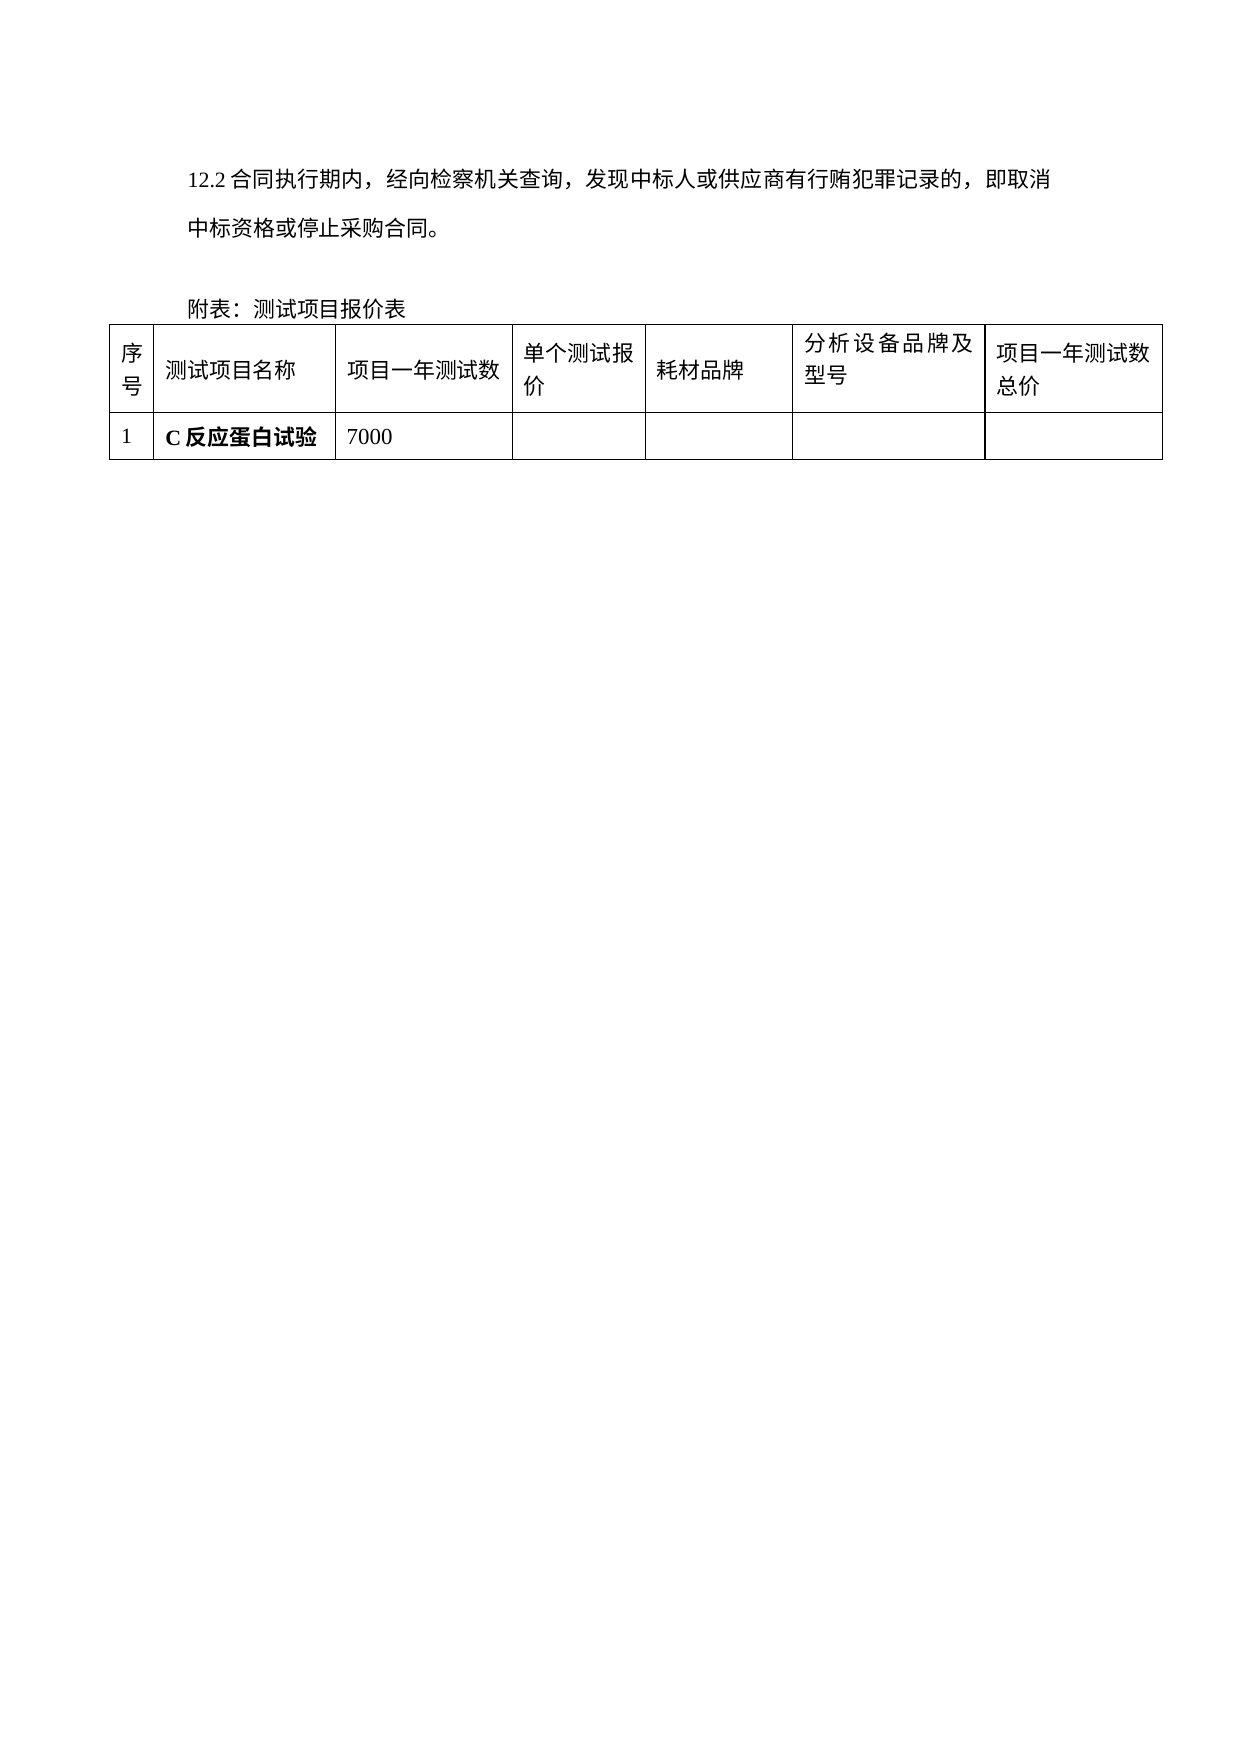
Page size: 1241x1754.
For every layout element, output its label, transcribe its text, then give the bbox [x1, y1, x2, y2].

text 附表：测试项目报价表 [187, 292, 1053, 324]
table_header 耗材品牌 [646, 325, 792, 412]
table_cell [513, 413, 645, 459]
table_header 单个测试报价 [513, 325, 645, 412]
table_header 项目一年测试数总价 [986, 325, 1162, 412]
table_header 项目一年测试数 [336, 325, 512, 412]
table_cell [646, 413, 792, 459]
table_cell 7000 [336, 413, 512, 459]
text 12.2合同执行期内，经向检察机关查询，发现中标人或供应商有行贿犯罪记录的，即取消中标资格或停止采购合同。 [187, 162, 1053, 243]
table_header 分析设备品牌及型号 [793, 325, 984, 412]
table_cell 1 [110, 413, 153, 459]
table_cell [986, 413, 1162, 459]
table_header 测试项目名称 [154, 325, 335, 412]
table_cell C反应蛋白试验 [154, 413, 335, 459]
table_cell [793, 413, 984, 459]
table_header 序号 [110, 325, 153, 412]
